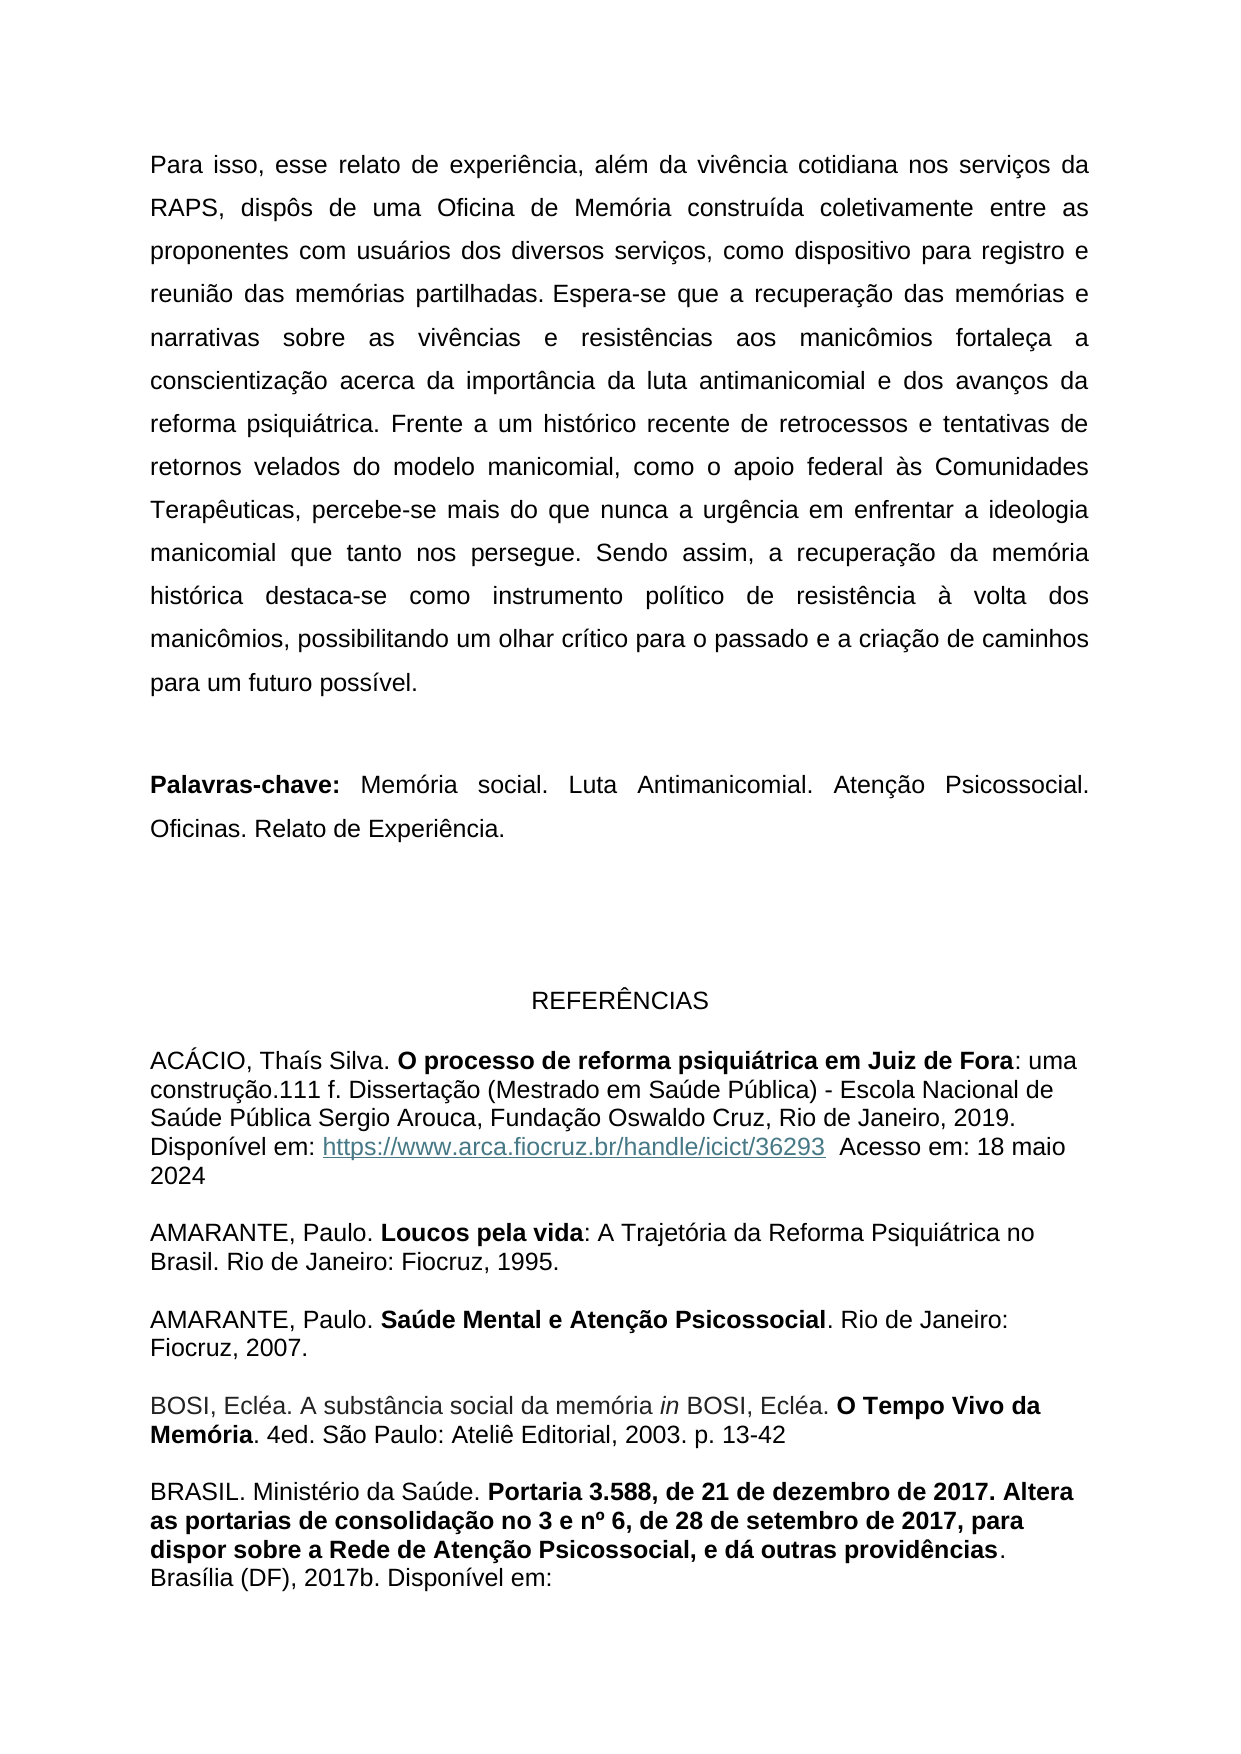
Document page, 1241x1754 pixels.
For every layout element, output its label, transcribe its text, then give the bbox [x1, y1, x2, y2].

text ACÁCIO, Thaís Silva. O processo de reforma psiquiátrica em Juiz de Fora: uma construção.111 f. Dissertação (Mestrado em Saúde Pública) - Escola Nacional de Saúde Pública Sergio Arouca, Fundação Oswaldo Cruz, Rio de Janeiro, 2019. Disponível em: https://www.arca.fiocruz.br/handle/icict/36293 Acesso em: 18 maio 2024 [150, 1046, 1090, 1189]
text AMARANTE, Paulo. Saúde Mental e Atenção Psicossocial. Rio de Janeiro: Fiocruz, 2007. [150, 1304, 1090, 1362]
text REFERÊNCIAS [150, 986, 1090, 1015]
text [150, 1477, 1090, 1592]
text BOSI, Ecléa. A substância social da memória in BOSI, Ecléa. O Tempo Vivo da Memória. 4ed. São Paulo: Ateliê Editorial, 2003. p. 13-42 [150, 1391, 1090, 1448]
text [150, 150, 1090, 696]
text AMARANTE, Paulo. Loucos pela vida: A Trajetória da Reforma Psiquiátrica no Brasil. Rio de Janeiro: Fiocruz, 1995. [150, 1218, 1090, 1276]
text Palavras-chave: Memória social. Luta Antimanicomial. Atenção Psicossocial. Oficinas. Relato de Experiência. [150, 770, 1090, 842]
